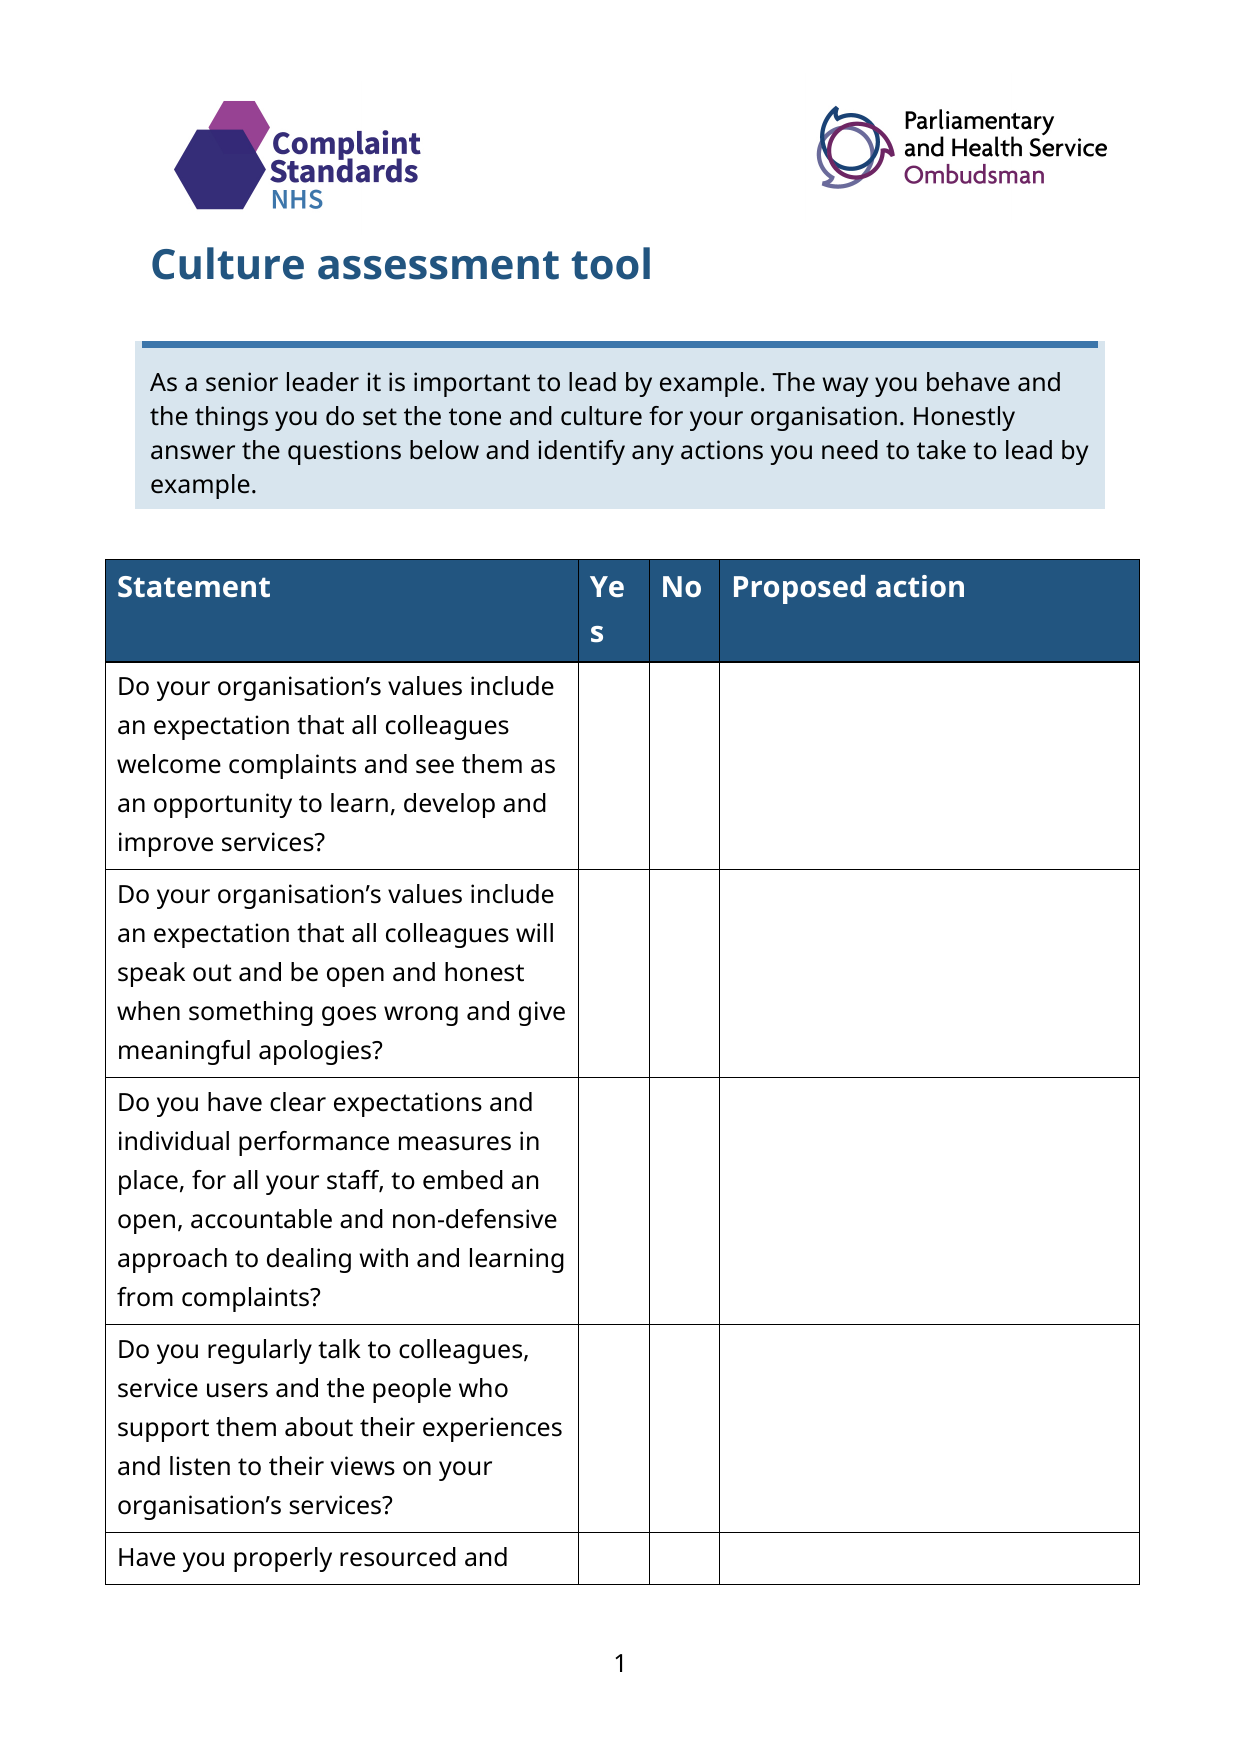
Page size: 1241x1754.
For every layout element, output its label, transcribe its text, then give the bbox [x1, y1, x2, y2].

picture [802, 73, 1140, 223]
table_cell Do you regularly talk to colleagues, service users and the people who support them about their experiences and listen to their views on your organisation’s services? [106, 1325, 578, 1532]
table_cell Do your organisation’s values include an expectation that all colleagues welcome complaints and see them as an opportunity to learn, develop and improve services? [106, 663, 578, 869]
table_cell [579, 1533, 649, 1583]
table_header No [650, 560, 719, 661]
picture [150, 81, 444, 235]
table_cell [650, 870, 719, 1077]
table_cell [720, 1325, 1139, 1532]
subtitle Culture assessment tool [150, 150, 1090, 291]
table_cell [650, 1533, 719, 1583]
table_cell [579, 1325, 649, 1532]
table_header Proposed action [720, 560, 1139, 661]
table_cell [579, 663, 649, 869]
table_cell [720, 870, 1139, 1077]
table_cell [720, 663, 1139, 869]
table_cell [720, 1533, 1139, 1583]
table_cell [720, 1078, 1139, 1324]
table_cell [106, 1533, 578, 1583]
table_cell [579, 1078, 649, 1324]
table_cell [650, 663, 719, 869]
table_header Statement [106, 560, 578, 661]
table_cell Do your organisation’s values include an expectation that all colleagues will speak out and be open and honest when something goes wrong and give meaningful apologies? [106, 870, 578, 1077]
text As a senior leader it is important to lead by example. The way you behave and the things you do set the tone and culture for your organisation. Honestly answer the questions below and identify any actions you need to take to lead by example. [142, 348, 1098, 503]
table_cell Do you have clear expectations and individual performance measures in place, for all your staff, to embed an open, accountable and non-defensive approach to dealing with and learning from complaints? [106, 1078, 578, 1324]
table_cell [650, 1325, 719, 1532]
table_cell [650, 1078, 719, 1324]
table_header Yes [579, 560, 649, 661]
table_cell [579, 870, 649, 1077]
